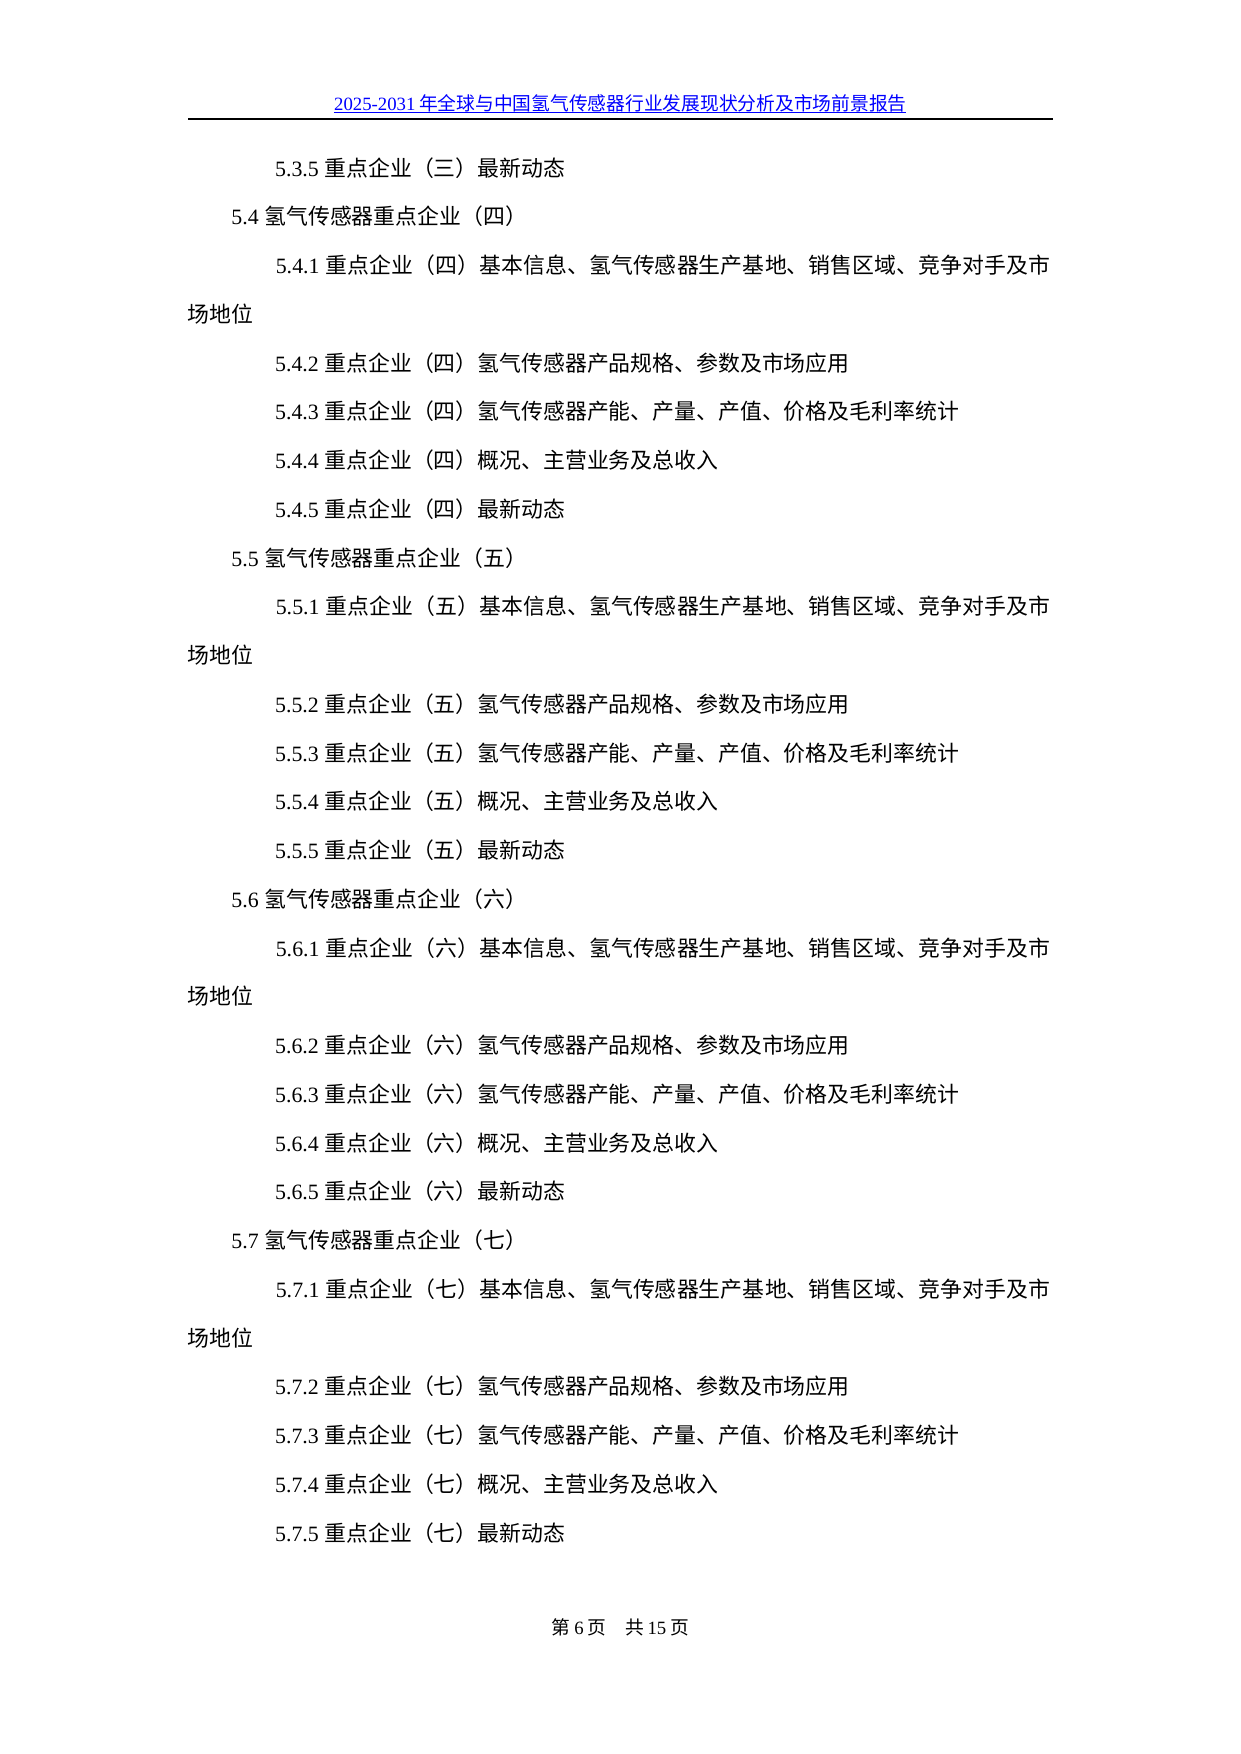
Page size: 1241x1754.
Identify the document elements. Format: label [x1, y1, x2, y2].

text [187, 150, 1053, 1548]
